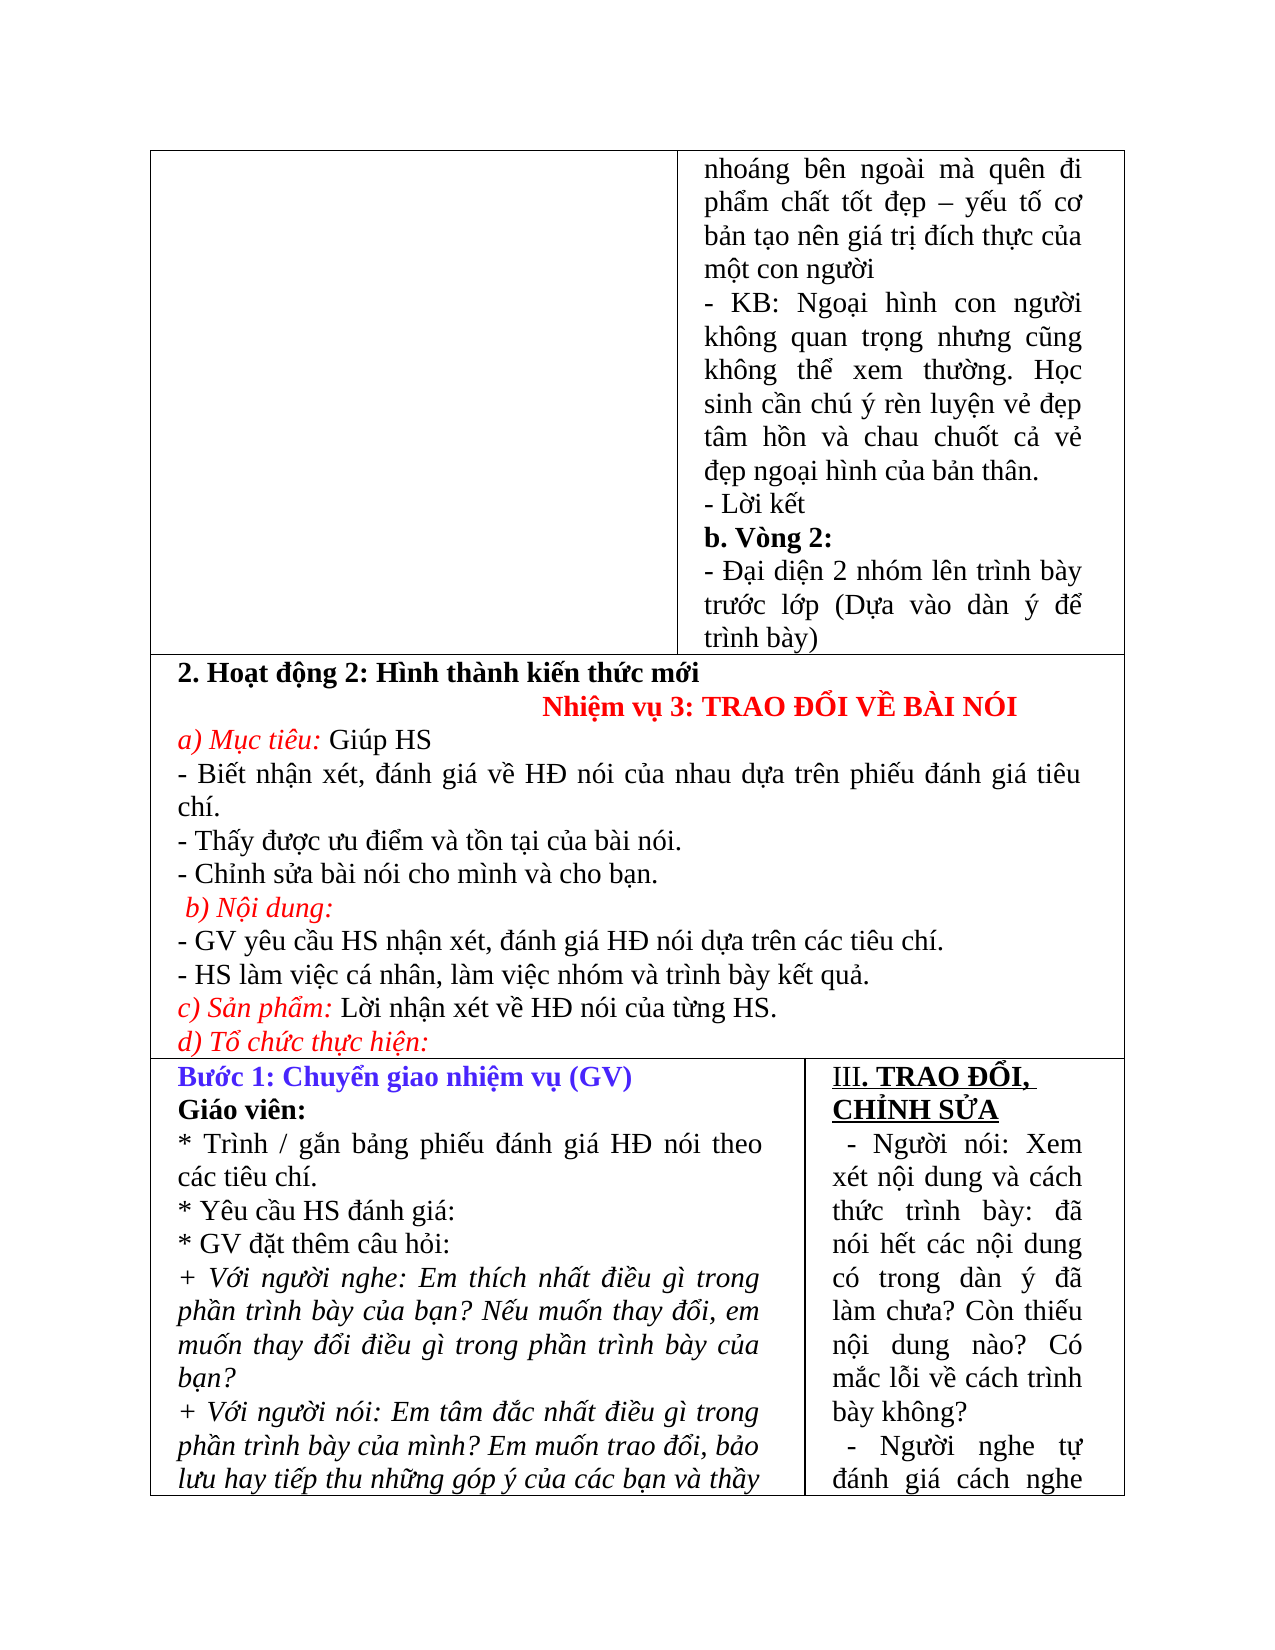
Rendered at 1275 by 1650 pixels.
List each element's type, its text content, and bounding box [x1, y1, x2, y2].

table_cell 2. Hoạt động 2: Hình thành kiến thức mới Nhiệm vụ 3: TRAO ĐỔI VỀ BÀI NÓI a) Mục tiêu: Giúp HS - Biết nhận xét, đánh giá về HĐ nói của nhau dựa trên phiếu đánh giá tiêu chí. - Thấy được ưu điểm và tồn tại của bài nói. - Chỉnh sửa bài nói cho mình và cho bạn. b) Nội dung: - GV yêu cầu HS nhận xét, đánh giá HĐ nói dựa trên các tiêu chí. - HS làm việc cá nhân, làm việc nhóm và trình bày kết quả. c) Sản phẩm: Lời nhận xét về HĐ nói của từng HS. d) Tổ chức thực hiện: [151, 655, 1124, 1058]
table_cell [151, 151, 677, 654]
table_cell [806, 1059, 1124, 1495]
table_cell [678, 151, 1124, 654]
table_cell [151, 1059, 804, 1495]
